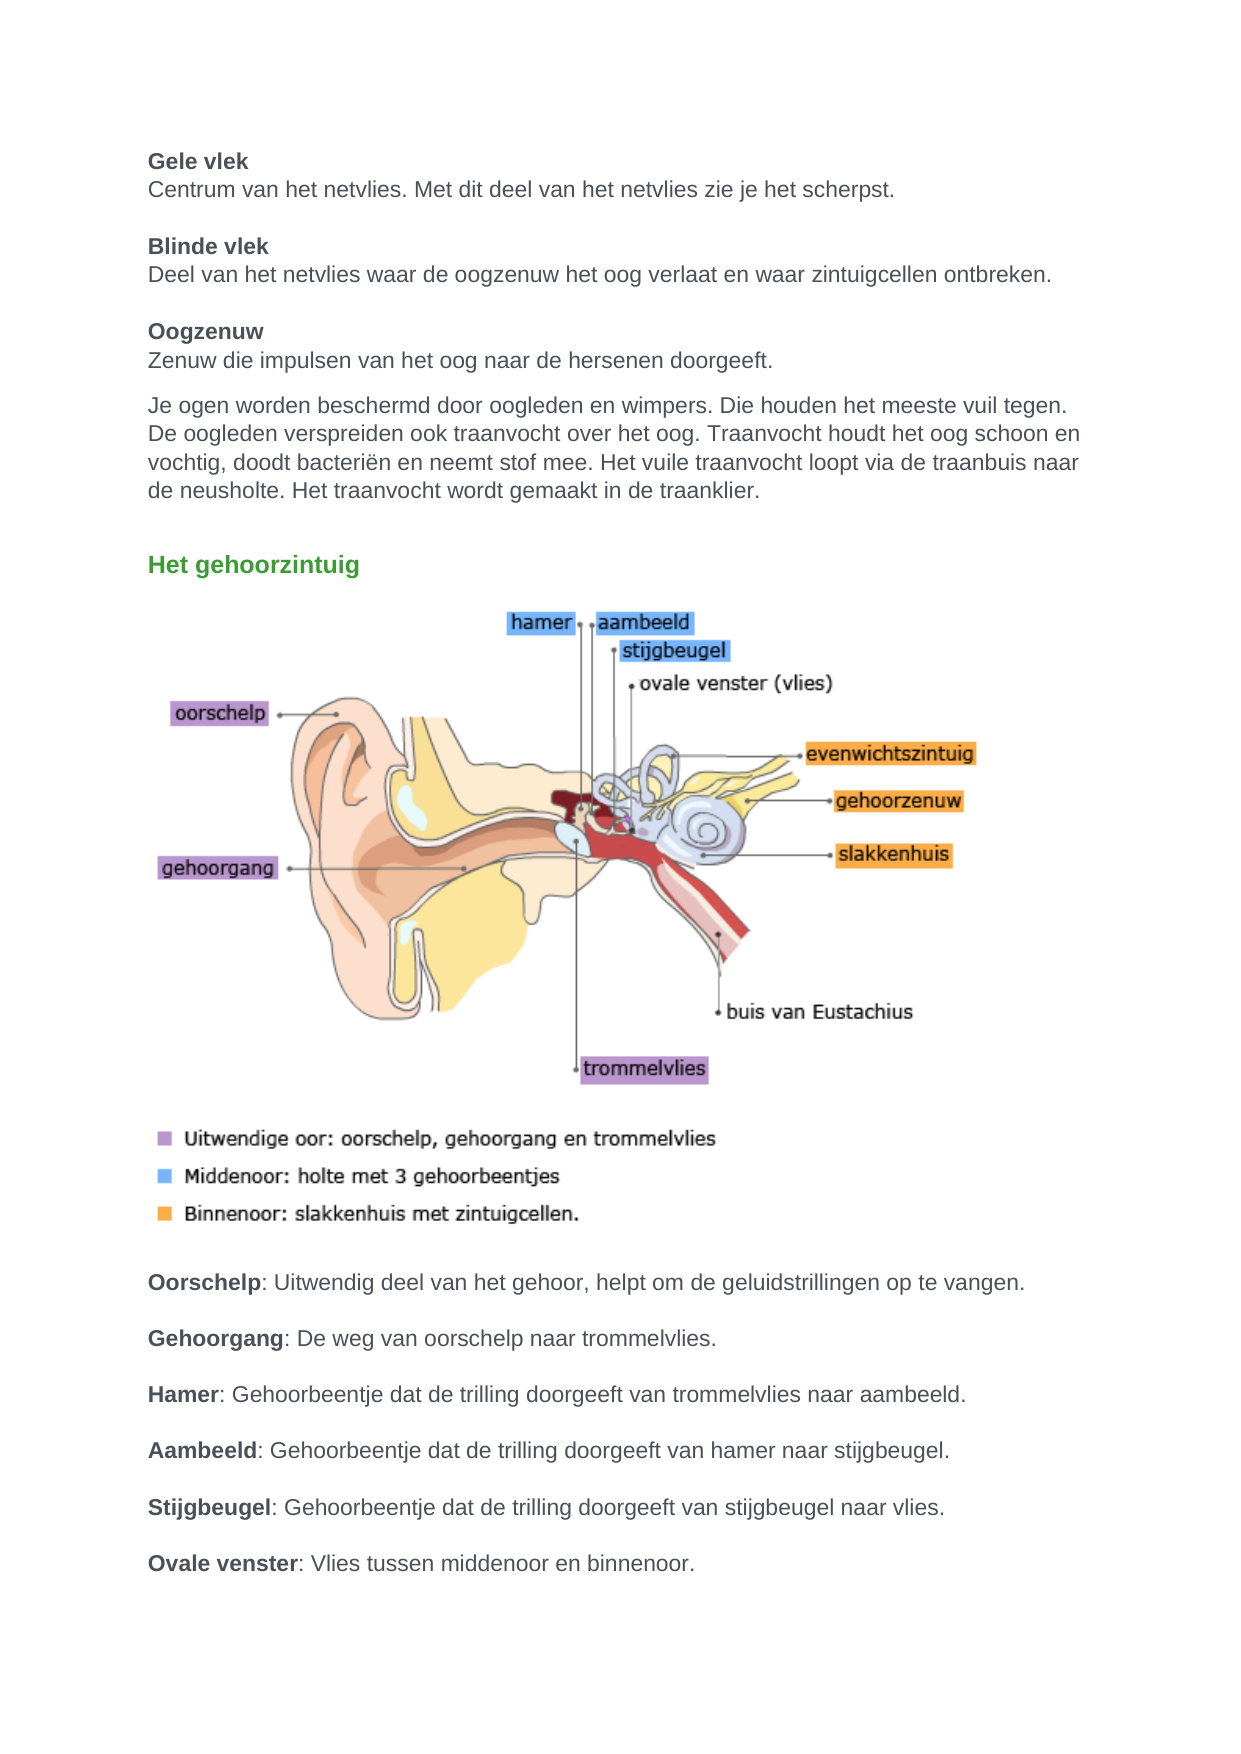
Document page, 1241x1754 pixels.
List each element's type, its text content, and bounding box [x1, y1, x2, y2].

picture [147, 609, 1008, 1246]
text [148, 1267, 1093, 1604]
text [148, 148, 1093, 373]
text Je ogen worden beschermd door oogleden en wimpers. Die houden het meeste vuil tegen. De oogleden verspreiden ook traanvocht over het oog. Traanvocht houdt het oog schoon en vochtig, doodt bacteriën en neemt stof mee. Het vuile traanvocht loopt via de traanbuis naar de neusholte. Het traanvocht wordt gemaakt in de traanklier. [148, 392, 1093, 503]
subtitle Het gehoorzintuig [148, 522, 1093, 578]
